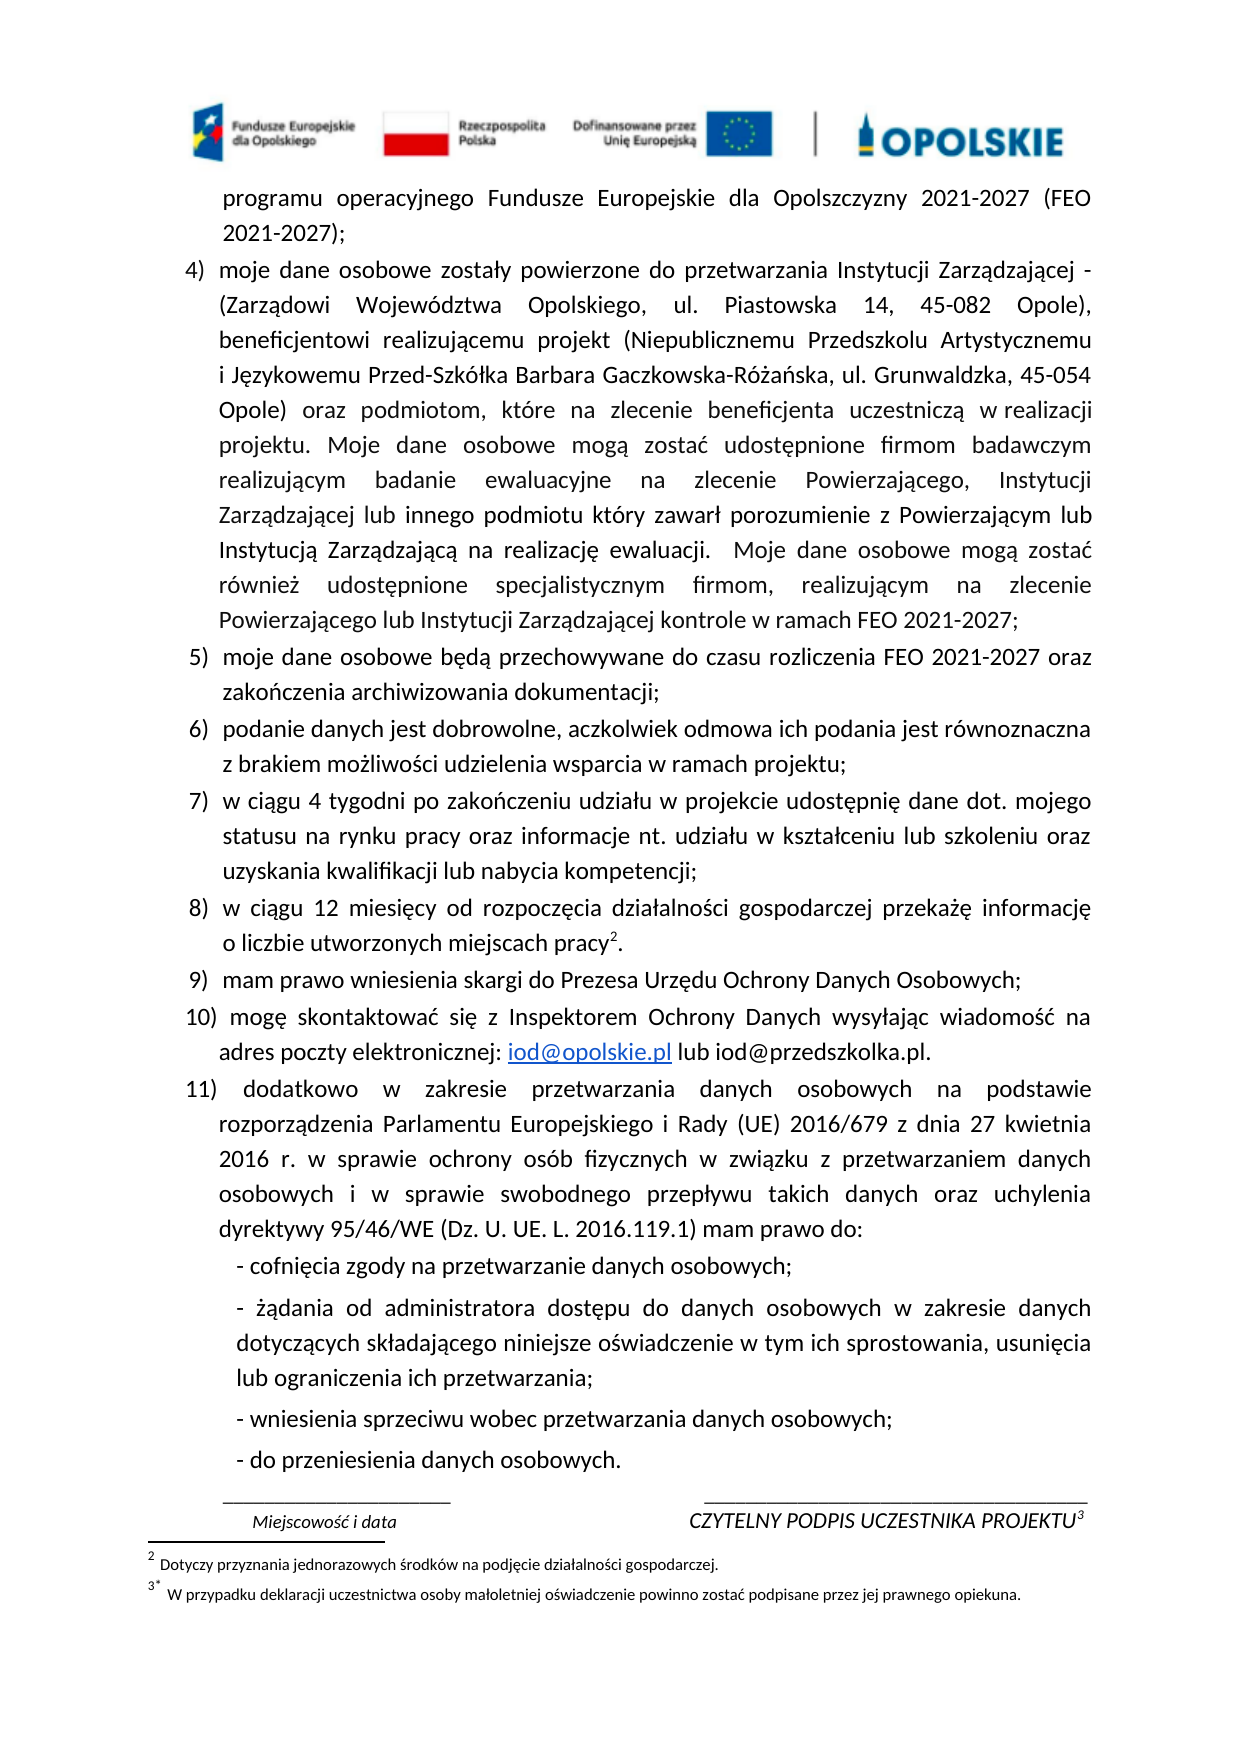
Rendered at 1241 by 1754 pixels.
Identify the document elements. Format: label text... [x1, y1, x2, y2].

picture [147, 73, 1093, 182]
text - żądania od administratora dostępu do danych osobowych w zakresie danych dotyczących składającego niniejsze oświadczenie w tym ich sprostowania, usunięcia lub ograniczenia ich przetwarzania; [236, 1292, 1093, 1392]
text Miejscowość i data CZYTELNY PODPIS UCZESTNIKA PROJEKTU [223, 1507, 1093, 1535]
list w ciągu 4 tygodni po zakończeniu udziału w projekcie udostępnię dane dot. mojego statusu na rynku pracy oraz informacje nt. udziału w kształceniu lub szkoleniu oraz uzyskania kwalifikacji lub nabycia kompetencji; [189, 785, 1093, 886]
list mam prawo wniesienia skargi do Prezesa Urzędu Ochrony Danych Osobowych; [188, 964, 1093, 995]
text ______________________ _____________________________________ [223, 1481, 1093, 1507]
text - wniesienia sprzeciwu wobec przetwarzania danych osobowych; [236, 1403, 1093, 1433]
text - do przeniesienia danych osobowych. [236, 1444, 1093, 1475]
list podanie danych jest dobrowolne, aczkolwiek odmowa ich podania jest równoznaczna z brakiem możliwości udzielenia wsparcia w ramach projektu; [189, 713, 1093, 778]
list dodatkowo w zakresie przetwarzania danych osobowych na podstawie rozporządzenia Parlamentu Europejskiego i Rady (UE) 2016/679 z dnia 27 kwietnia 2016 r. w sprawie ochrony osób fizycznych w związku z przetwarzaniem danych osobowych i w sprawie swobodnego przepływu takich danych oraz uchylenia dyrektywy 95/46/WE (Dz. U. UE. L. 2016.119.1) mam prawo do: [185, 1073, 1093, 1244]
list mogę skontaktować się z Inspektorem Ochrony Danych wysyłając wiadomość na adres poczty elektronicznej: iod@opolskie.pl lub iod@przedszkolka.pl. [185, 1001, 1093, 1067]
list moje dane osobowe będą przechowywane do czasu rozliczenia FEO 2021-2027 oraz zakończenia archiwizowania dokumentacji; [189, 641, 1093, 706]
list moje dane osobowe zostały powierzone do przetwarzania Instytucji Zarządzającej - (Zarządowi Województwa Opolskiego, ul. Piastowska 14, 45-082 Opole), beneficjentowi realizującemu projekt (Niepublicznemu Przedszkolu Artystycznemu i Językowemu Przed-Szkółka Barbara Gaczkowska-Różańska, ul. Grunwaldzka, 45-054 Opole) oraz podmiotom, które na zlecenie beneficjenta uczestniczą w realizacji projektu. Moje dane osobowe mogą zostać udostępnione firmom badawczym realizującym badanie ewaluacyjne na zlecenie Powierzającego, Instytucji Zarządzającej lub innego podmiotu który zawarł porozumienie z Powierzającym lub Instytucją Zarządzającą na realizację ewaluacji. Moje dane osobowe mogą zostać również udostępnione specjalistycznym firmom, realizującym na zlecenie Powierzającego lub Instytucji Zarządzającej kontrole w ramach FEO 2021-2027; [185, 254, 1093, 634]
list w ciągu 12 miesięcy od rozpoczęcia działalności gospodarczej przekażę informację o liczbie utworzonych miejscach pracy. [189, 892, 1093, 958]
text - cofnięcia zgody na przetwarzanie danych osobowych; [236, 1250, 1093, 1281]
